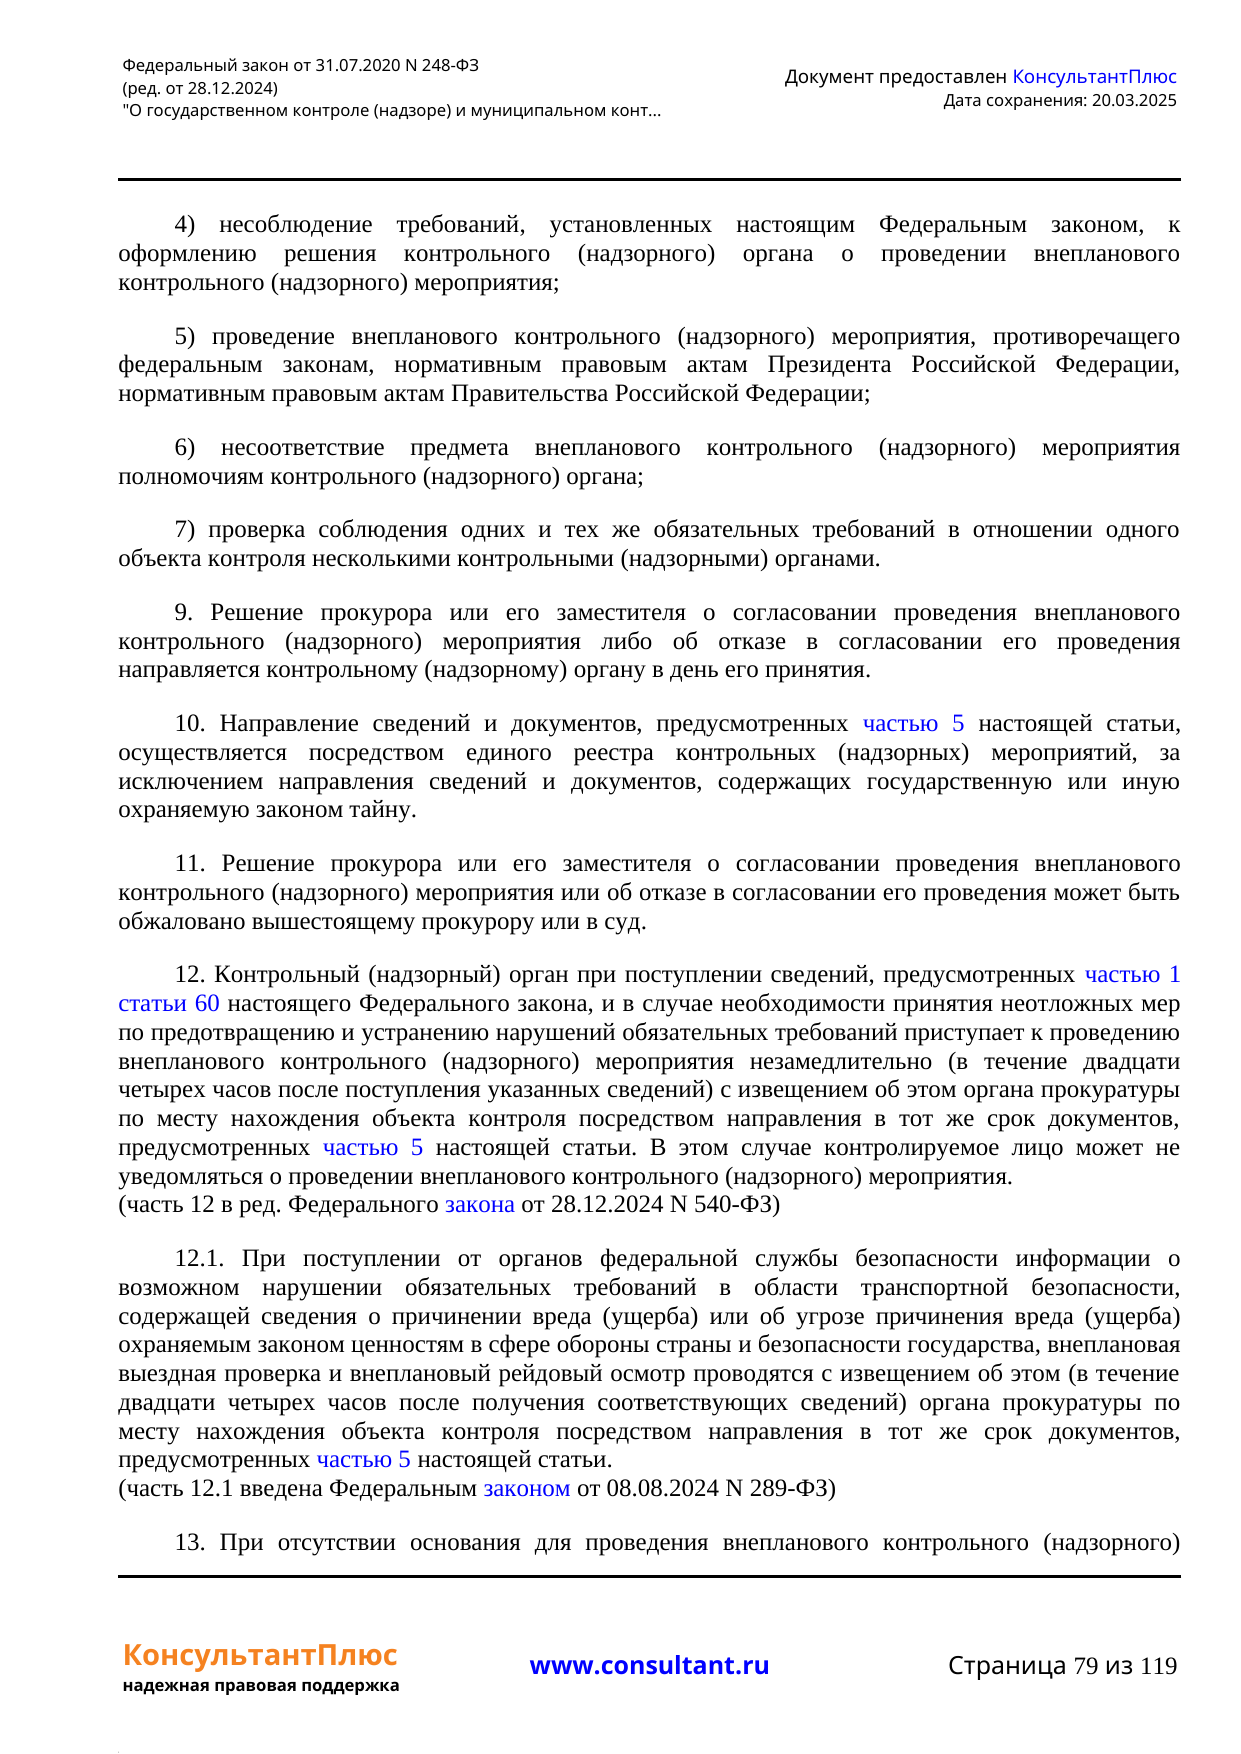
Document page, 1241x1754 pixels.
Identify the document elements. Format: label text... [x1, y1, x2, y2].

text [118, 1527, 1181, 1556]
text (часть 12.1 введена Федеральным законом от 08.08.2024 N 289-ФЗ) [118, 1473, 1181, 1502]
text 9. Решение прокурора или его заместителя о согласовании проведения внепланового контрольного (надзорного) мероприятия либо об отказе в согласовании его проведения направляется контрольному (надзорному) органу в день его принятия. [118, 597, 1181, 683]
text 7) проверка соблюдения одних и тех же обязательных требований в отношении одного объекта контроля несколькими контрольными (надзорными) органами. [118, 514, 1181, 572]
text 12.1. При поступлении от органов федеральной службы безопасности информации о возможном нарушении обязательных требований в области транспортной безопасности, содержащей сведения о причинении вреда (ущерба) или об угрозе причинения вреда (ущерба) охраняемым законом ценностям в сфере обороны страны и безопасности государства, внеплановая выездная проверка и внеплановый рейдовый осмотр проводятся с извещением об этом (в течение двадцати четырех часов после получения соответствующих сведений) органа прокуратуры по месту нахождения объекта контроля посредством направления в тот же срок документов, предусмотренных частью 5 настоящей статьи. [118, 1243, 1181, 1473]
text 5) проведение внепланового контрольного (надзорного) мероприятия, противоречащего федеральным законам, нормативным правовым актам Президента Российской Федерации, нормативным правовым актам Правительства Российской Федерации; [118, 321, 1181, 407]
text 11. Решение прокурора или его заместителя о согласовании проведения внепланового контрольного (надзорного) мероприятия или об отказе в согласовании его проведения может быть обжаловано вышестоящему прокурору или в суд. [118, 848, 1181, 934]
text 10. Направление сведений и документов, предусмотренных частью 5 настоящей статьи, осуществляется посредством единого реестра контрольных (надзорных) мероприятий, за исключением направления сведений и документов, содержащих государственную или иную охраняемую законом тайну. [118, 708, 1181, 823]
text 4) несоблюдение требований, установленных настоящим Федеральным законом, к оформлению решения контрольного (надзорного) органа о проведении внепланового контрольного (надзорного) мероприятия; [118, 209, 1181, 296]
text 6) несоответствие предмета внепланового контрольного (надзорного) мероприятия полномочиям контрольного (надзорного) органа; [118, 432, 1181, 489]
text 12. Контрольный (надзорный) орган при поступлении сведений, предусмотренных частью 1 статьи 60 настоящего Федерального закона, и в случае необходимости принятия неотложных мер по предотвращению и устранению нарушений обязательных требований приступает к проведению внепланового контрольного (надзорного) мероприятия незамедлительно (в течение двадцати четырех часов после поступления указанных сведений) с извещением об этом органа прокуратуры по месту нахождения объекта контроля посредством направления в тот же срок документов, предусмотренных частью 5 настоящей статьи. В этом случае контролируемое лицо может не уведомляться о проведении внепланового контрольного (надзорного) мероприятия. [118, 959, 1181, 1189]
text (часть 12 в ред. Федерального закона от 28.12.2024 N 540-ФЗ) [118, 1189, 1181, 1218]
